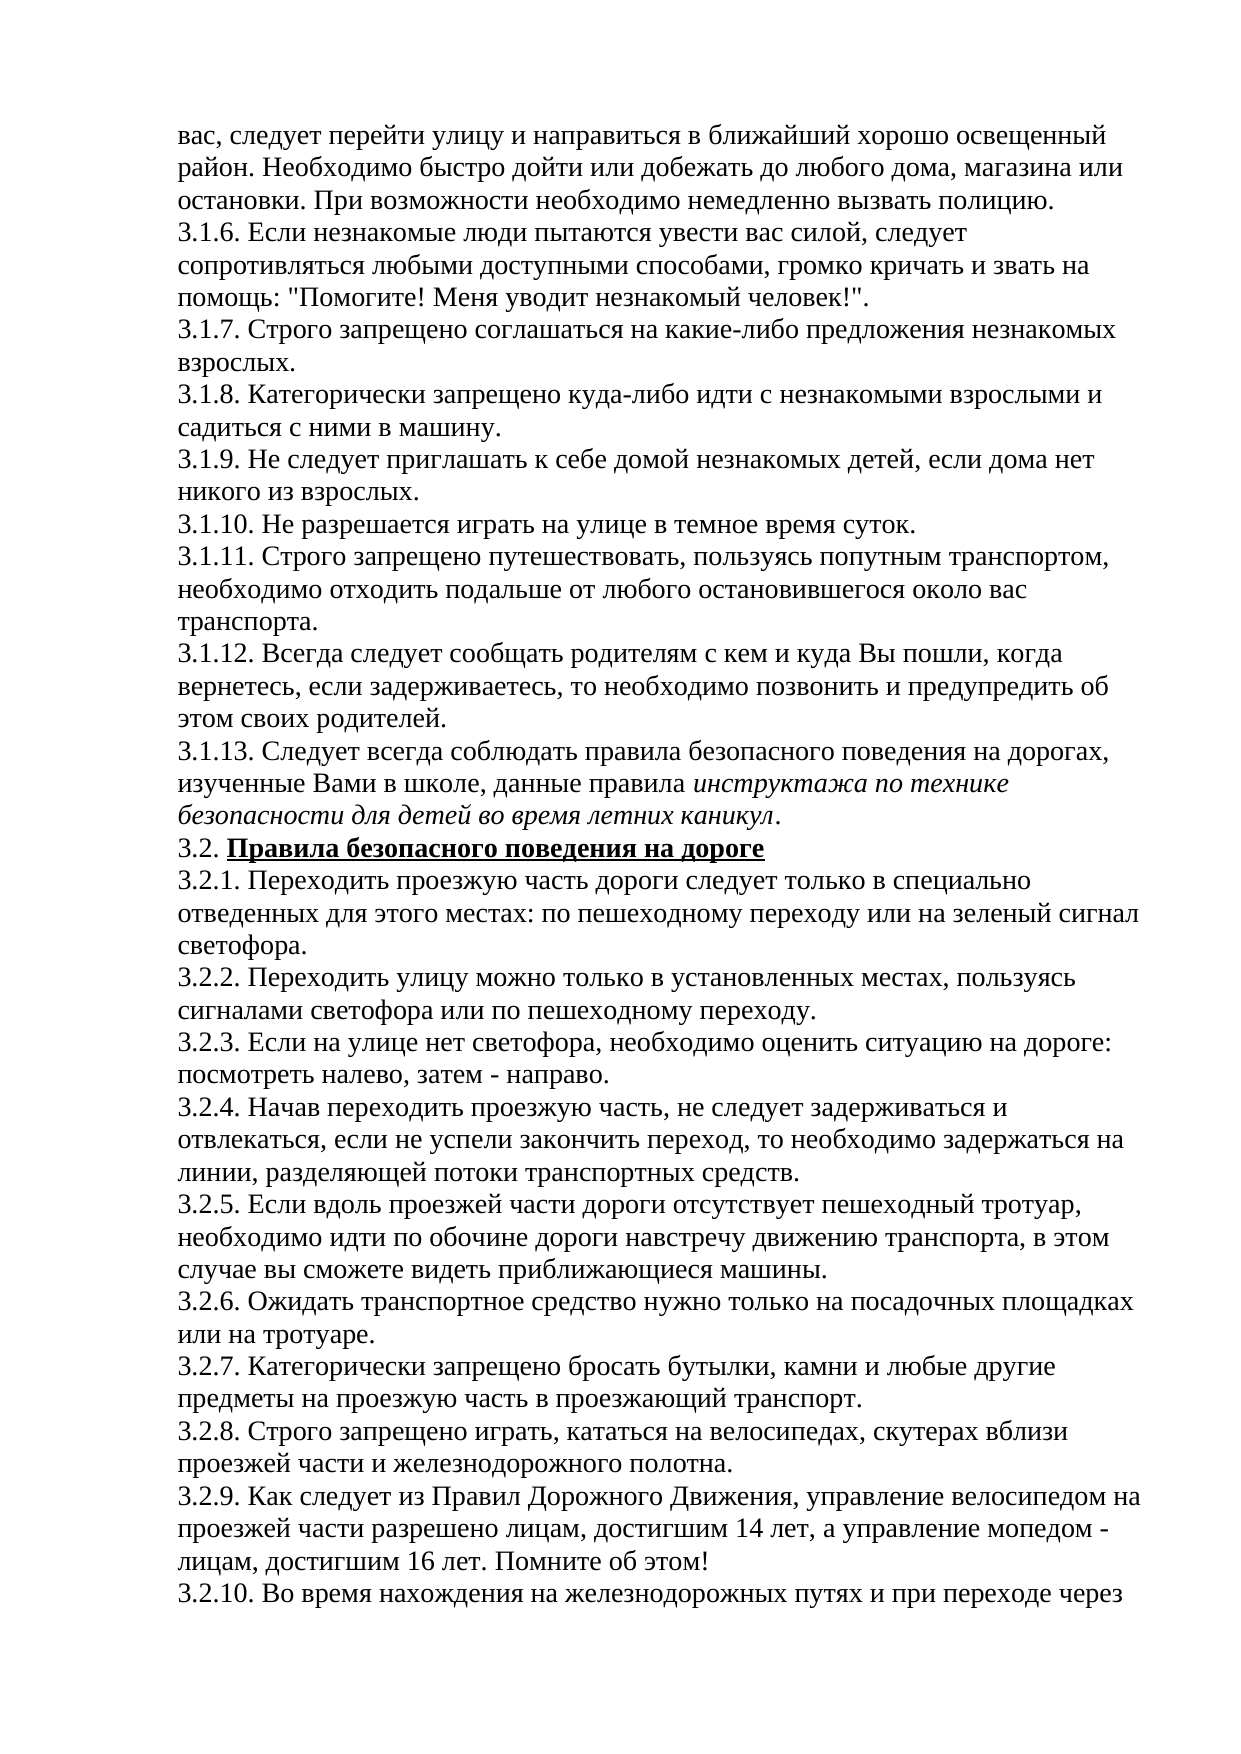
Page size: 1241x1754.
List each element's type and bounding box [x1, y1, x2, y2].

text [177, 831, 1152, 1608]
text [177, 118, 1152, 831]
